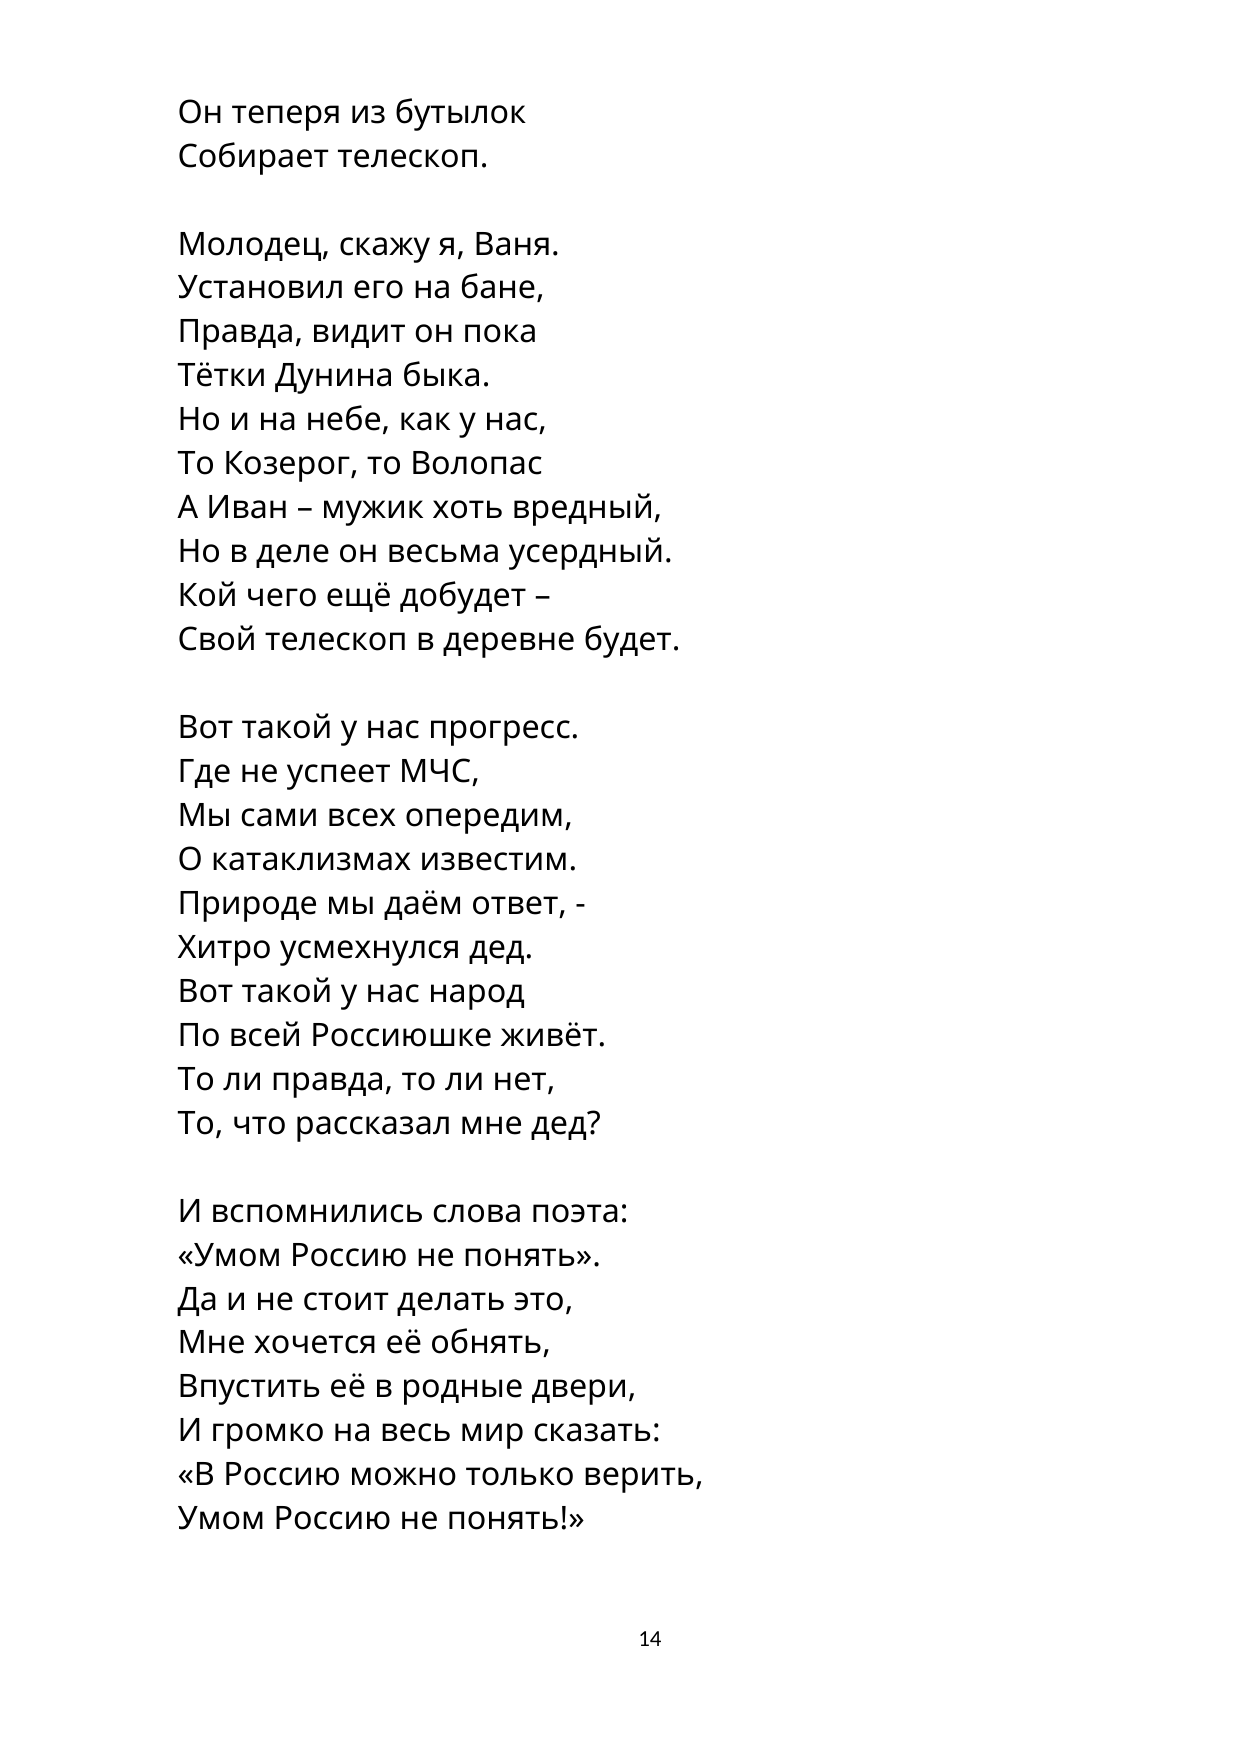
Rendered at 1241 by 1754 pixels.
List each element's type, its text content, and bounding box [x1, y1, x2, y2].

text То, что рассказал мне дед? [177, 1100, 1122, 1144]
text Но и на небе, как у нас, [177, 396, 1122, 440]
text А Иван – мужик хоть вредный, [177, 484, 1122, 528]
text Хитро усмехнулся дед. [177, 924, 1122, 968]
text Да и не стоит делать это, [177, 1276, 1122, 1319]
text Тётки Дунина быка. [177, 352, 1122, 396]
text Свой телескоп в деревне будет. [177, 616, 1122, 660]
text «В Россию можно только верить, [177, 1451, 1122, 1495]
text Умом Россию не понять!» [177, 1495, 1122, 1539]
text Установил его на бане, [177, 264, 1122, 308]
text Вот такой у нас народ [177, 968, 1122, 1012]
text О катаклизмах известим. [177, 836, 1122, 880]
text То Козерог, то Волопас [177, 440, 1122, 484]
text Кой чего ещё добудет – [177, 572, 1122, 616]
text Он теперя из бутылок [177, 89, 1122, 133]
text Правда, видит он пока [177, 308, 1122, 352]
text Мне хочется её обнять, [177, 1319, 1122, 1363]
text Собирает телескоп. [177, 133, 1122, 177]
text По всей Россиюшке живёт. [177, 1012, 1122, 1056]
text Но в деле он весьма усердный. [177, 528, 1122, 572]
text То ли правда, то ли нет, [177, 1056, 1122, 1100]
text Где не успеет МЧС, [177, 748, 1122, 792]
text Природе мы даём ответ, - [177, 880, 1122, 924]
text Мы сами всех опередим, [177, 792, 1122, 836]
text И громко на весь мир сказать: [177, 1407, 1122, 1451]
text «Умом Россию не понять». [177, 1232, 1122, 1276]
text Молодец, скажу я, Ваня. [177, 221, 1122, 264]
text Впустить её в родные двери, [177, 1363, 1122, 1407]
text Вот такой у нас прогресс. [177, 704, 1122, 748]
text И вспомнились слова поэта: [177, 1188, 1122, 1232]
